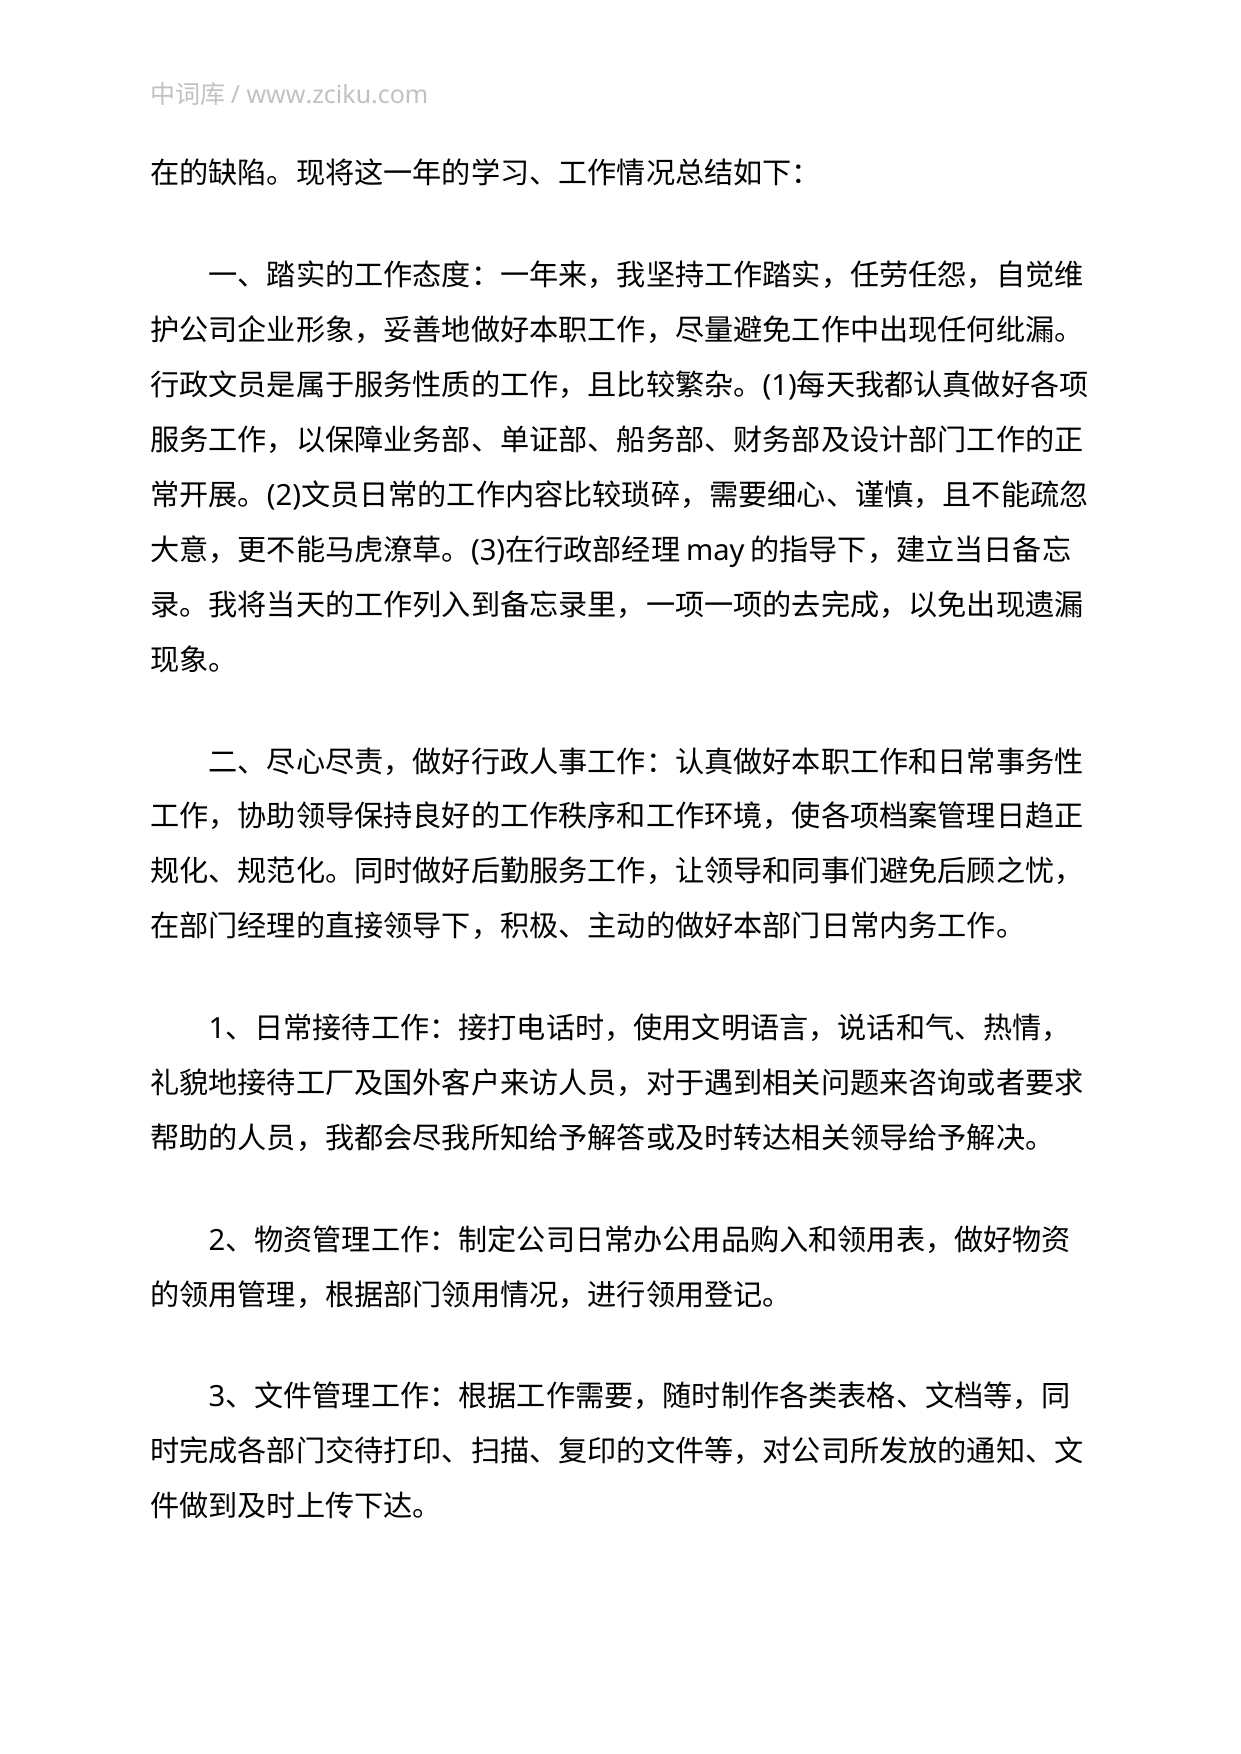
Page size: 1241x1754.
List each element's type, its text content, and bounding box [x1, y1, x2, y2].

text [150, 150, 1090, 192]
text 1、日常接待工作：接打电话时，使用文明语言，说话和气、热情，礼貌地接待工厂及国外客户来访人员，对于遇到相关问题来咨询或者要求帮助的人员，我都会尽我所知给予解答或及时转达相关领导给予解决。 [150, 1004, 1090, 1157]
text 3、文件管理工作：根据工作需要，随时制作各类表格、文档等，同时完成各部门交待打印、扫描、复印的文件等，对公司所发放的通知、文件做到及时上传下达。 [150, 1373, 1090, 1525]
text 2、物资管理工作：制定公司日常办公用品购入和领用表，做好物资的领用管理，根据部门领用情况，进行领用登记。 [150, 1216, 1090, 1313]
text 二、尽心尽责，做好行政人事工作：认真做好本职工作和日常事务性工作，协助领导保持良好的工作秩序和工作环境，使各项档案管理日趋正规化、规范化。同时做好后勤服务工作，让领导和同事们避免后顾之忧，在部门经理的直接领导下，积极、主动的做好本部门日常内务工作。 [150, 738, 1090, 945]
text 一、踏实的工作态度：一年来，我坚持工作踏实，任劳任怨，自觉维护公司企业形象，妥善地做好本职工作，尽量避免工作中出现任何纰漏。行政文员是属于服务性质的工作，且比较繁杂。(1)每天我都认真做好各项服务工作，以保障业务部、单证部、船务部、财务部及设计部门工作的正常开展。(2)文员日常的工作内容比较琐碎，需要细心、谨慎，且不能疏忽大意，更不能马虎潦草。(3)在行政部经理may的指导下，建立当日备忘录。我将当天的工作列入到备忘录里，一项一项的去完成，以免出现遗漏现象。 [150, 252, 1090, 679]
